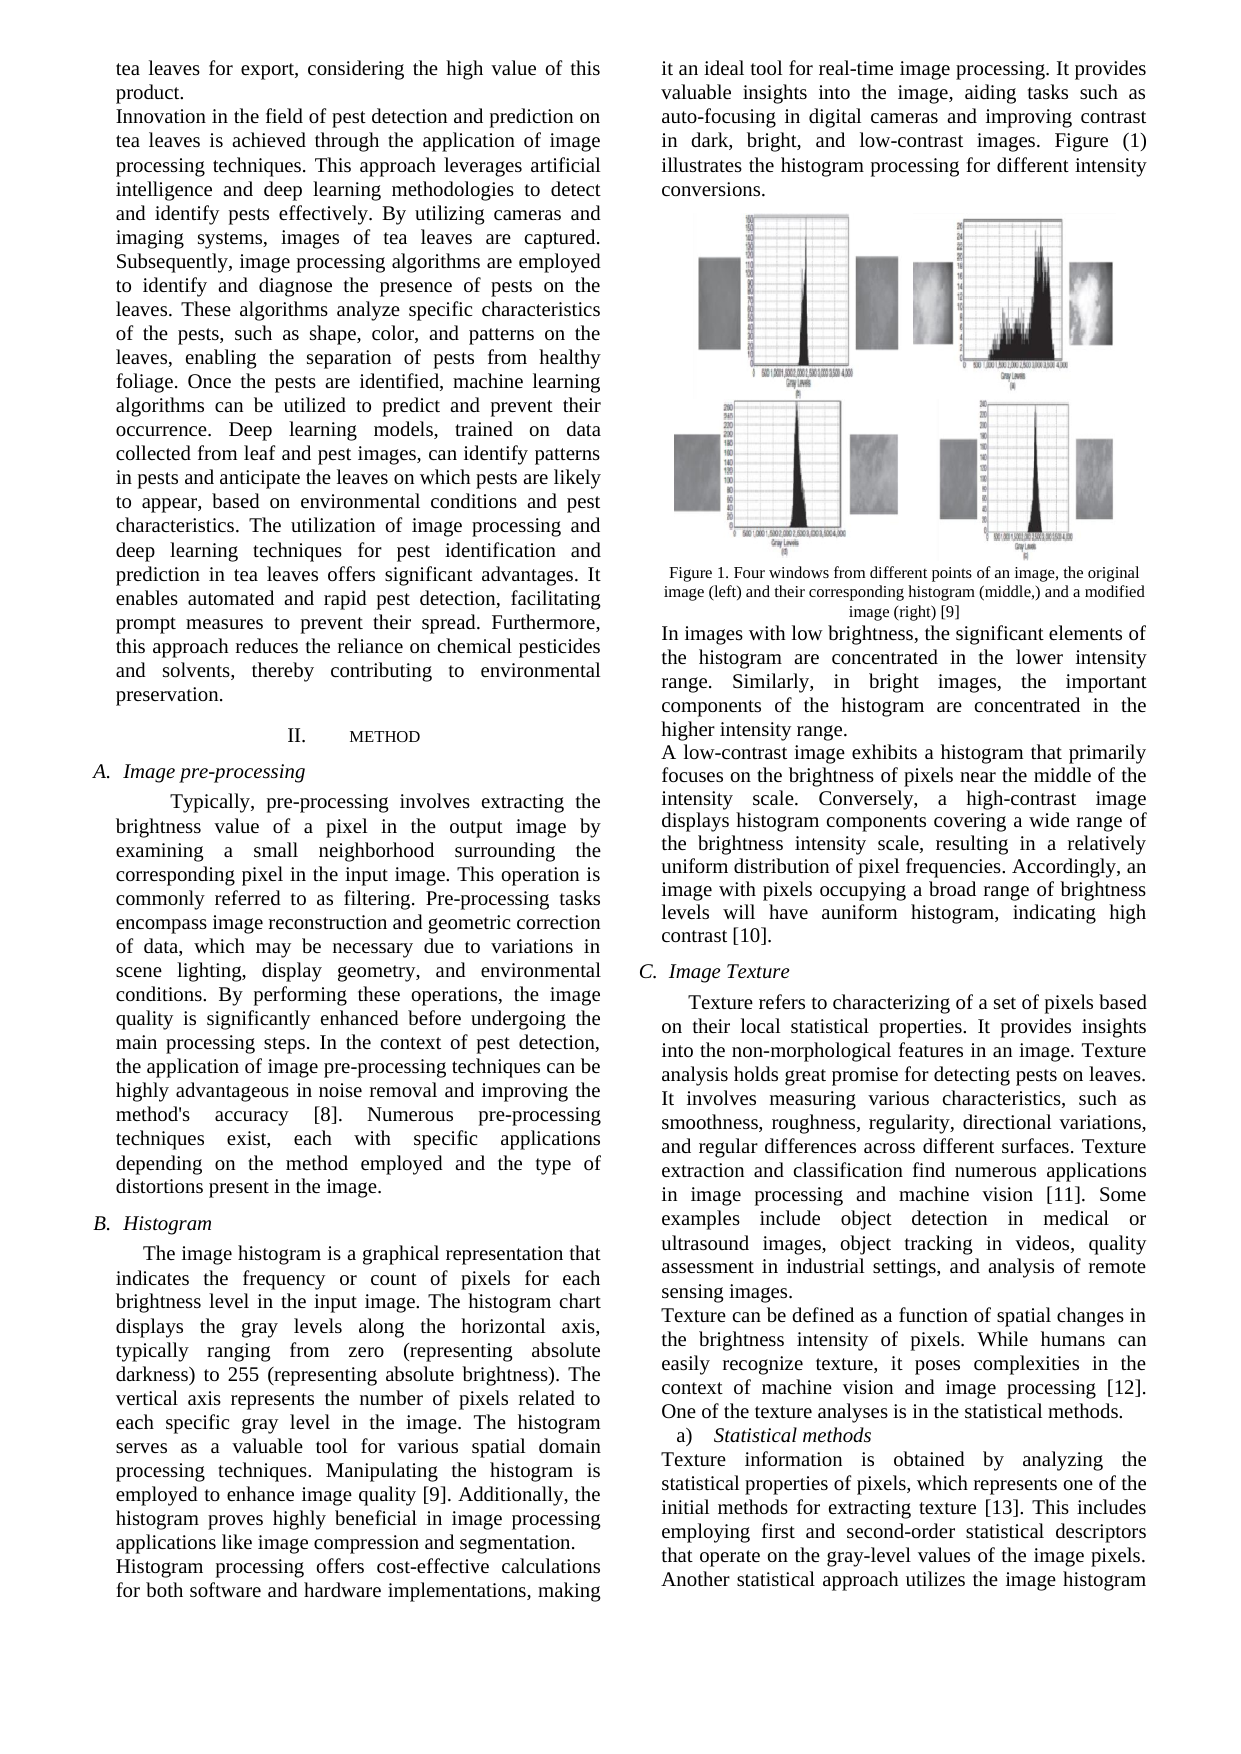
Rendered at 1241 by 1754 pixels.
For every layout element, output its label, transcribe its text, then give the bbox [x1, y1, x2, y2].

subtitle method [93, 723, 601, 747]
text Figure 1. Four windows from different points of an image, the original image (left) and their corresponding histogram (middle,) and a modified image (right) [9] [661, 563, 1147, 621]
list Statistical methods [676, 1423, 1147, 1447]
text Texture can be defined as a function of spatial changes in the brightness intensity of pixels. While humans can easily recognize texture, it poses complexities in the context of machine vision and image processing [12]. One of the texture analyses is in the statistical methods. [661, 1303, 1147, 1423]
picture [669, 200, 1139, 563]
text Texture refers to characterizing of a set of pixels based on their local statistical properties. It provides insights into the non-morphological features in an image. Texture analysis holds great promise for detecting pests on leaves. It involves measuring various characteristics, such as smoothness, roughness, regularity, directional variations, and regular differences across different surfaces. Texture extraction and classification find numerous applications in image processing and machine vision [11]. Some examples include object detection in medical or ultrasound images, object tracking in videos, quality assessment in industrial settings, and analysis of remote sensing images. [661, 990, 1147, 1303]
text Typically, pre-processing involves extracting the brightness value of a pixel in the output image by examining a small neighborhood surrounding the corresponding pixel in the input image. This operation is commonly referred to as filtering. Pre-processing tasks encompass image reconstruction and geometric correction of data, which may be necessary due to variations in scene lighting, display geometry, and environmental conditions. By performing these operations, the image quality is significantly enhanced before undergoing the main processing steps. In the context of pest detection, the application of image pre-processing techniques can be highly advantageous in noise removal and improving the method's accuracy [8]. Numerous pre-processing techniques exist, each with specific applications depending on the method employed and the type of distortions present in the image. [116, 789, 601, 1198]
subtitle Image Texture [639, 959, 1147, 983]
text Innovation in the field of pest detection and prediction on tea leaves is achieved through the application of image processing techniques. This approach leverages artificial intelligence and deep learning methodologies to detect and identify pests effectively. By utilizing cameras and imaging systems, images of tea leaves are captured. Subsequently, image processing algorithms are employed to identify and diagnose the presence of pests on the leaves. These algorithms analyze specific characteristics of the pests, such as shape, color, and patterns on the leaves, enabling the separation of pests from healthy foliage. Once the pests are identified, machine learning algorithms can be utilized to predict and prevent their occurrence. Deep learning models, trained on data collected from leaf and pest images, can identify patterns in pests and anticipate the leaves on which pests are likely to appear, based on environmental conditions and pest characteristics. The utilization of image processing and deep learning techniques for pest identification and prediction in tea leaves offers significant advantages. It enables automated and rapid pest detection, facilitating prompt measures to prevent their spread. Furthermore, this approach reduces the reliance on chemical pesticides and solvents, thereby contributing to environmental preservation. [116, 104, 601, 706]
subtitle Image pre-processing [93, 759, 601, 783]
text The image histogram is a graphical representation that indicates the frequency or count of pixels for each brightness level in the input image. The histogram chart displays the gray levels along the horizontal axis, typically ranging from zero (representing absolute darkness) to 255 (representing absolute brightness). The vertical axis represents the number of pixels related to each specific gray level in the image. The histogram serves as a valuable tool for various spatial domain processing techniques. Manipulating the histogram is employed to enhance image quality [9]. Additionally, the histogram proves highly beneficial in image processing applications like image compression and segmentation. [116, 1241, 601, 1554]
subtitle Histogram [93, 1211, 601, 1235]
text A low-contrast image exhibits a histogram that primarily focuses on the brightness of pixels near the middle of the intensity scale. Conversely, a high-contrast image displays histogram components covering a wide range of the brightness intensity scale, resulting in a relatively uniform distribution of pixel frequencies. Accordingly, an image with pixels occupying a broad range of brightness levels will have auniform histogram, indicating high contrast [10]. [661, 741, 1147, 947]
text In images with low brightness, the significant elements of the histogram are concentrated in the lower intensity range. Similarly, in bright images, the important components of the histogram are concentrated in the higher intensity range. [661, 621, 1147, 741]
text Histogram processing offers cost-effective calculations for both software and hardware implementations, making it an ideal tool for real-time image processing. It provides valuable insights into the image, aiding tasks such as auto-focusing in digital cameras and improving contrast in dark, bright, and low-contrast images. Figure (1) illustrates the histogram processing for different intensity conversions. [661, 56, 1147, 201]
